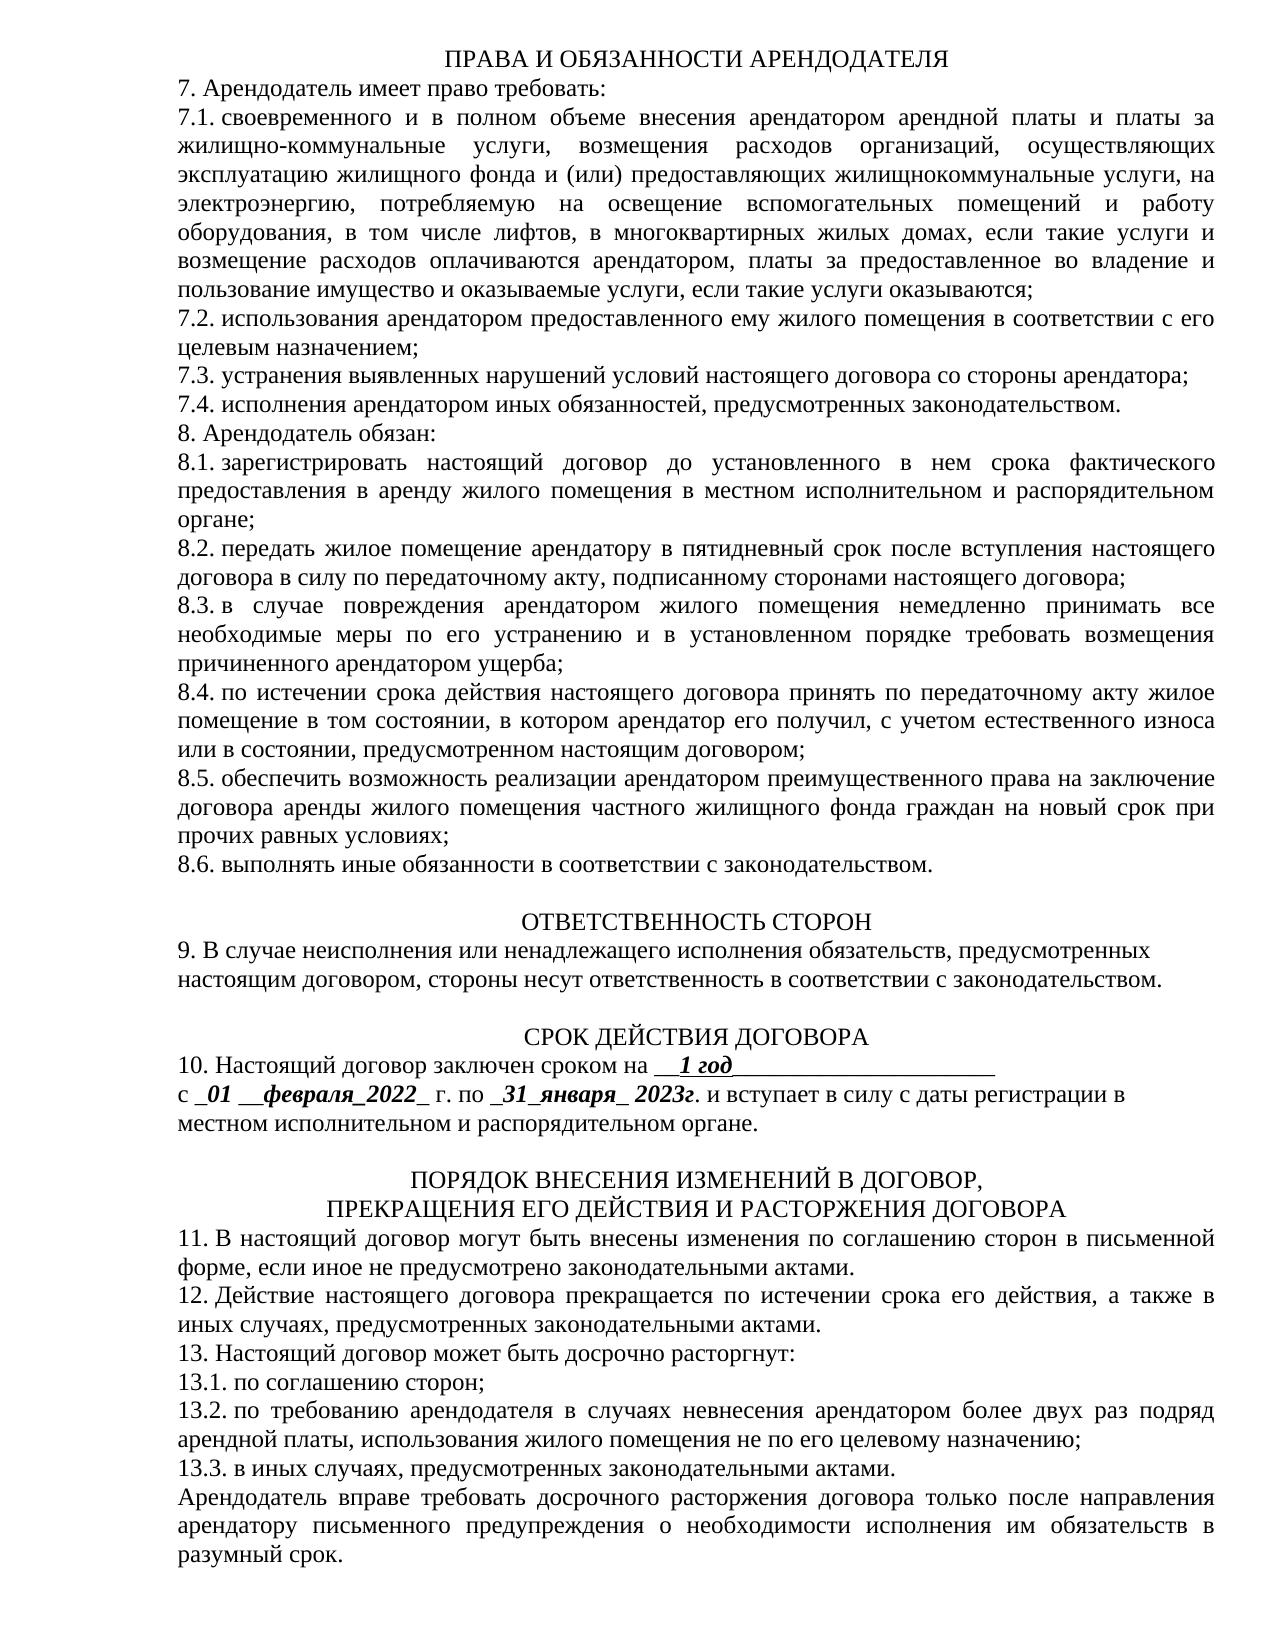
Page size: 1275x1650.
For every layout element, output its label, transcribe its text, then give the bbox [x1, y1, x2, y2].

text 11. В настоящий договор могут быть внесены изменения по соглашению сторон в письменной форме, если иное не предусмотрено законодательными актами. [177, 1223, 1216, 1281]
text 7.2. использования арендатором предоставленного ему жилого помещения в соответствии с его целевым назначением; [177, 303, 1216, 361]
text 7. Арендодатель имеет право требовать: [177, 73, 1216, 102]
text 8. Арендодатель обязан: [177, 418, 1216, 447]
text Арендодатель вправе требовать досрочного расторжения договора только после направления арендатору письменного предупреждения о необходимости исполнения им обязательств в разумный срок. [177, 1482, 1216, 1568]
text 9. В случае неисполнения или ненадлежащего исполнения обязательств, предусмотренных настоящим договором, стороны несут ответственность в соответствии с законодательством. [177, 936, 1216, 993]
text 13.2. по требованию арендодателя в случаях невнесения арендатором более двух раз подряд арендной платы, использования жилого помещения не по его целевому назначению; [177, 1396, 1216, 1453]
text 7.4. исполнения арендатором иных обязанностей, предусмотренных законодательством. [177, 389, 1216, 418]
text 12. Действие настоящего договора прекращается по истечении срока его действия, а также в иных случаях, предусмотренных законодательными актами. [177, 1281, 1216, 1338]
text 8.3. в случае повреждения арендатором жилого помещения немедленно принимать все необходимые меры по его устранению и в установленном порядке требовать возмещения причиненного арендатором ущерба; [177, 591, 1216, 677]
text ПОРЯДОК ВНЕСЕНИЯ ИЗМЕНЕНИЙ В ДОГОВОР, ПРЕКРАЩЕНИЯ ЕГО ДЕЙСТВИЯ И РАСТОРЖЕНИЯ ДОГОВОРА [177, 1166, 1216, 1223]
text 8.6. выполнять иные обязанности в соответствии с законодательством. [177, 849, 1216, 878]
text 8.1. зарегистрировать настоящий договор до установленного в нем срока фактического предоставления в аренду жилого помещения в местном исполнительном и распорядительном органе; [177, 447, 1216, 533]
text ОТВЕТСТВЕННОСТЬ СТОРОН [177, 907, 1216, 936]
text 8.4. по истечении срока действия настоящего договора принять по передаточному акту жилое помещение в том состоянии, в котором арендатор его получил, с учетом естественного износа или в состоянии, предусмотренном настоящим договором; [177, 677, 1216, 763]
text 13. Настоящий договор может быть досрочно расторгнут: [177, 1338, 1216, 1367]
text 7.1. своевременного и в полном объеме внесения арендатором арендной платы и платы за жилищно-коммунальные услуги, возмещения расходов организаций, осуществляющих эксплуатацию жилищного фонда и (или) предоставляющих жилищнокоммунальные услуги, на электроэнергию, потребляемую на освещение вспомогательных помещений и работу оборудования, в том числе лифтов, в многоквартирных жилых домах, если такие услуги и возмещение расходов оплачиваются арендатором, платы за предоставленное во владение и пользование имущество и оказываемые услуги, если такие услуги оказываются; [177, 102, 1216, 303]
text 10. Настоящий договор заключен сроком на __1 год_____________________ с _01 __февраля_2022_ г. по _31_января_ 2023г. и вступает в силу с даты регистрации в местном исполнительном и распорядительном органе. [177, 1051, 1216, 1137]
text 13.3. в иных случаях, предусмотренных законодательными актами. [177, 1453, 1216, 1482]
text 7.3. устранения выявленных нарушений условий настоящего договора со стороны арендатора; [177, 361, 1216, 389]
text 8.5. обеспечить возможность реализации арендатором преимущественного права на заключение договора аренды жилого помещения частного жилищного фонда граждан на новый срок при прочих равных условиях; [177, 763, 1216, 849]
text СРОК ДЕЙСТВИЯ ДОГОВОРА [177, 1022, 1216, 1051]
text ПРАВА И ОБЯЗАННОСТИ АРЕНДОДАТЕЛЯ [177, 44, 1216, 73]
text 8.2. передать жилое помещение арендатору в пятидневный срок после вступления настоящего договора в силу по передаточному акту, подписанному сторонами настоящего договора; [177, 533, 1216, 591]
text 13.1. по соглашению сторон; [177, 1367, 1216, 1396]
